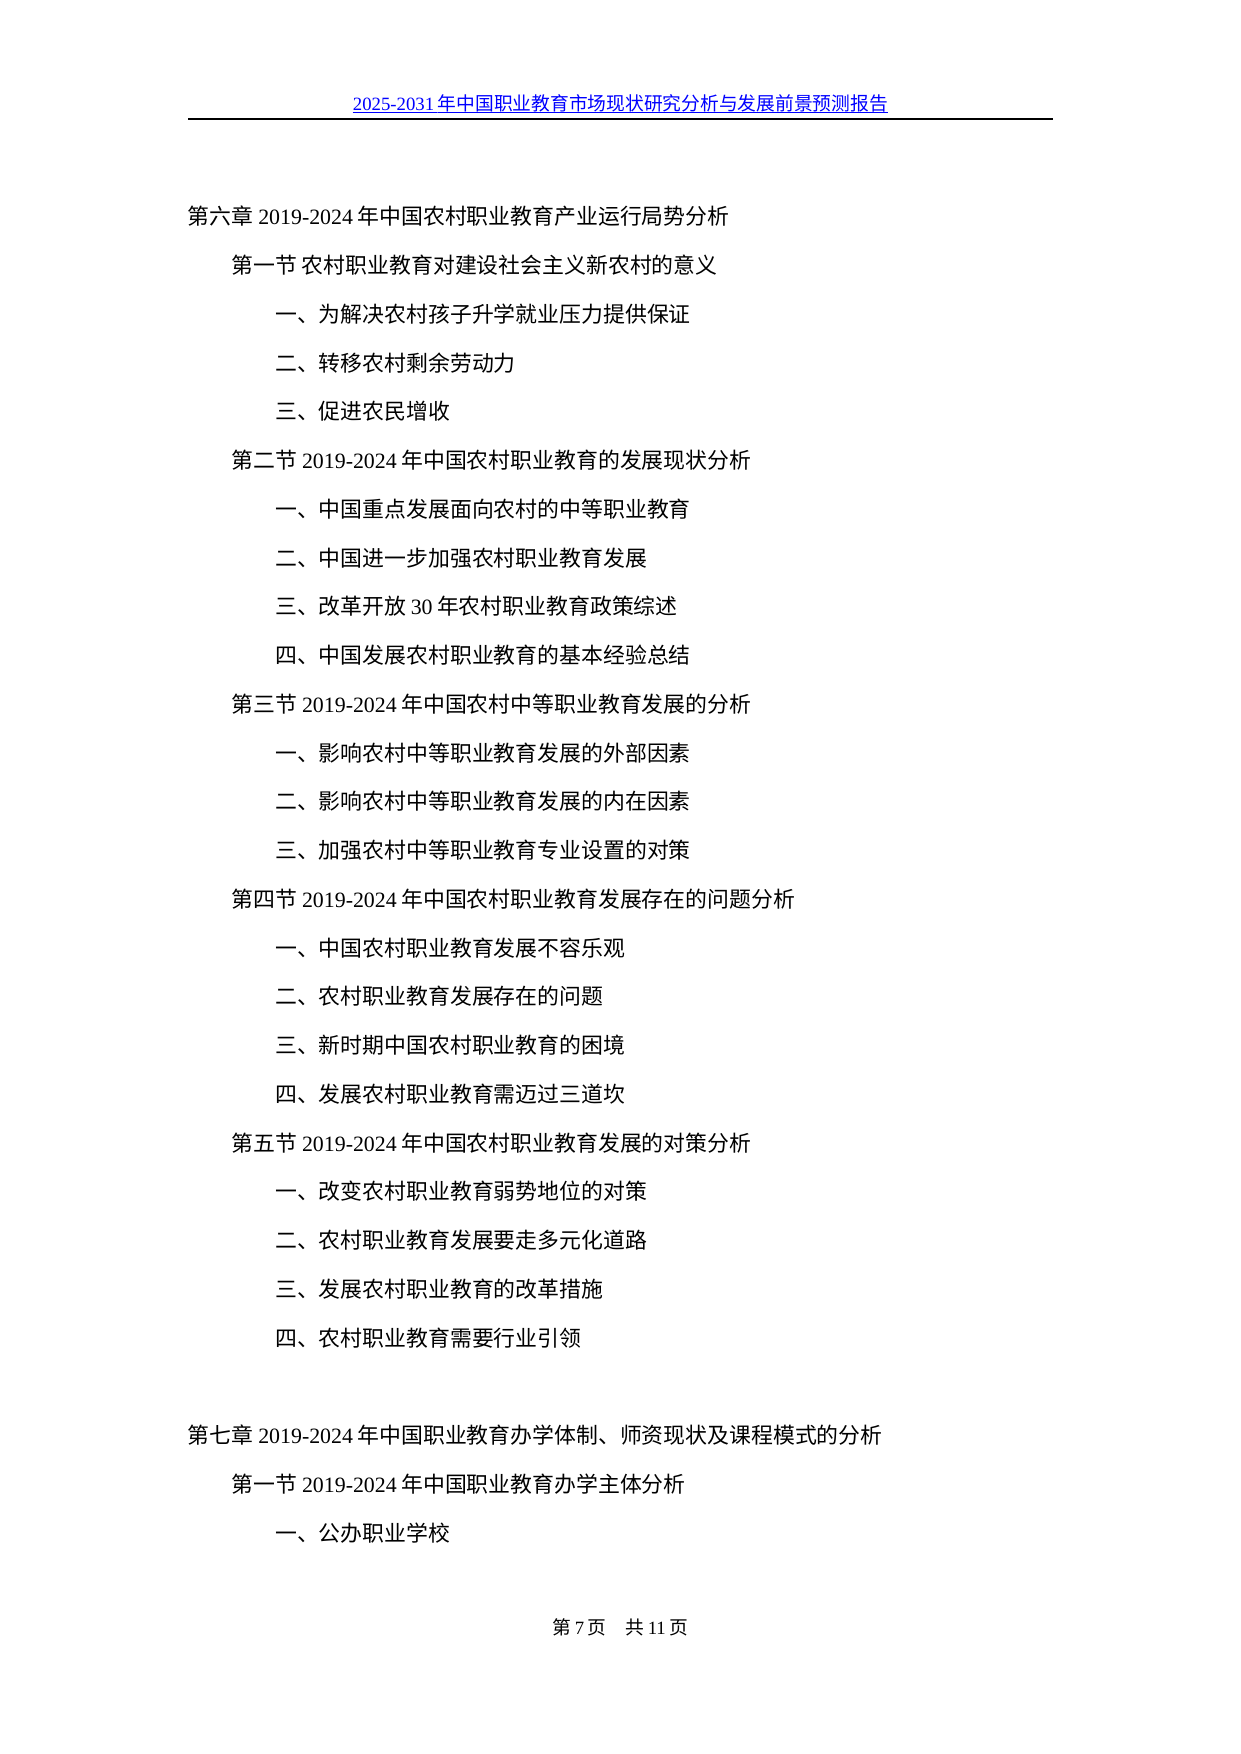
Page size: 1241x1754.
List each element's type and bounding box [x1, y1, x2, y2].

text [187, 150, 1053, 1548]
